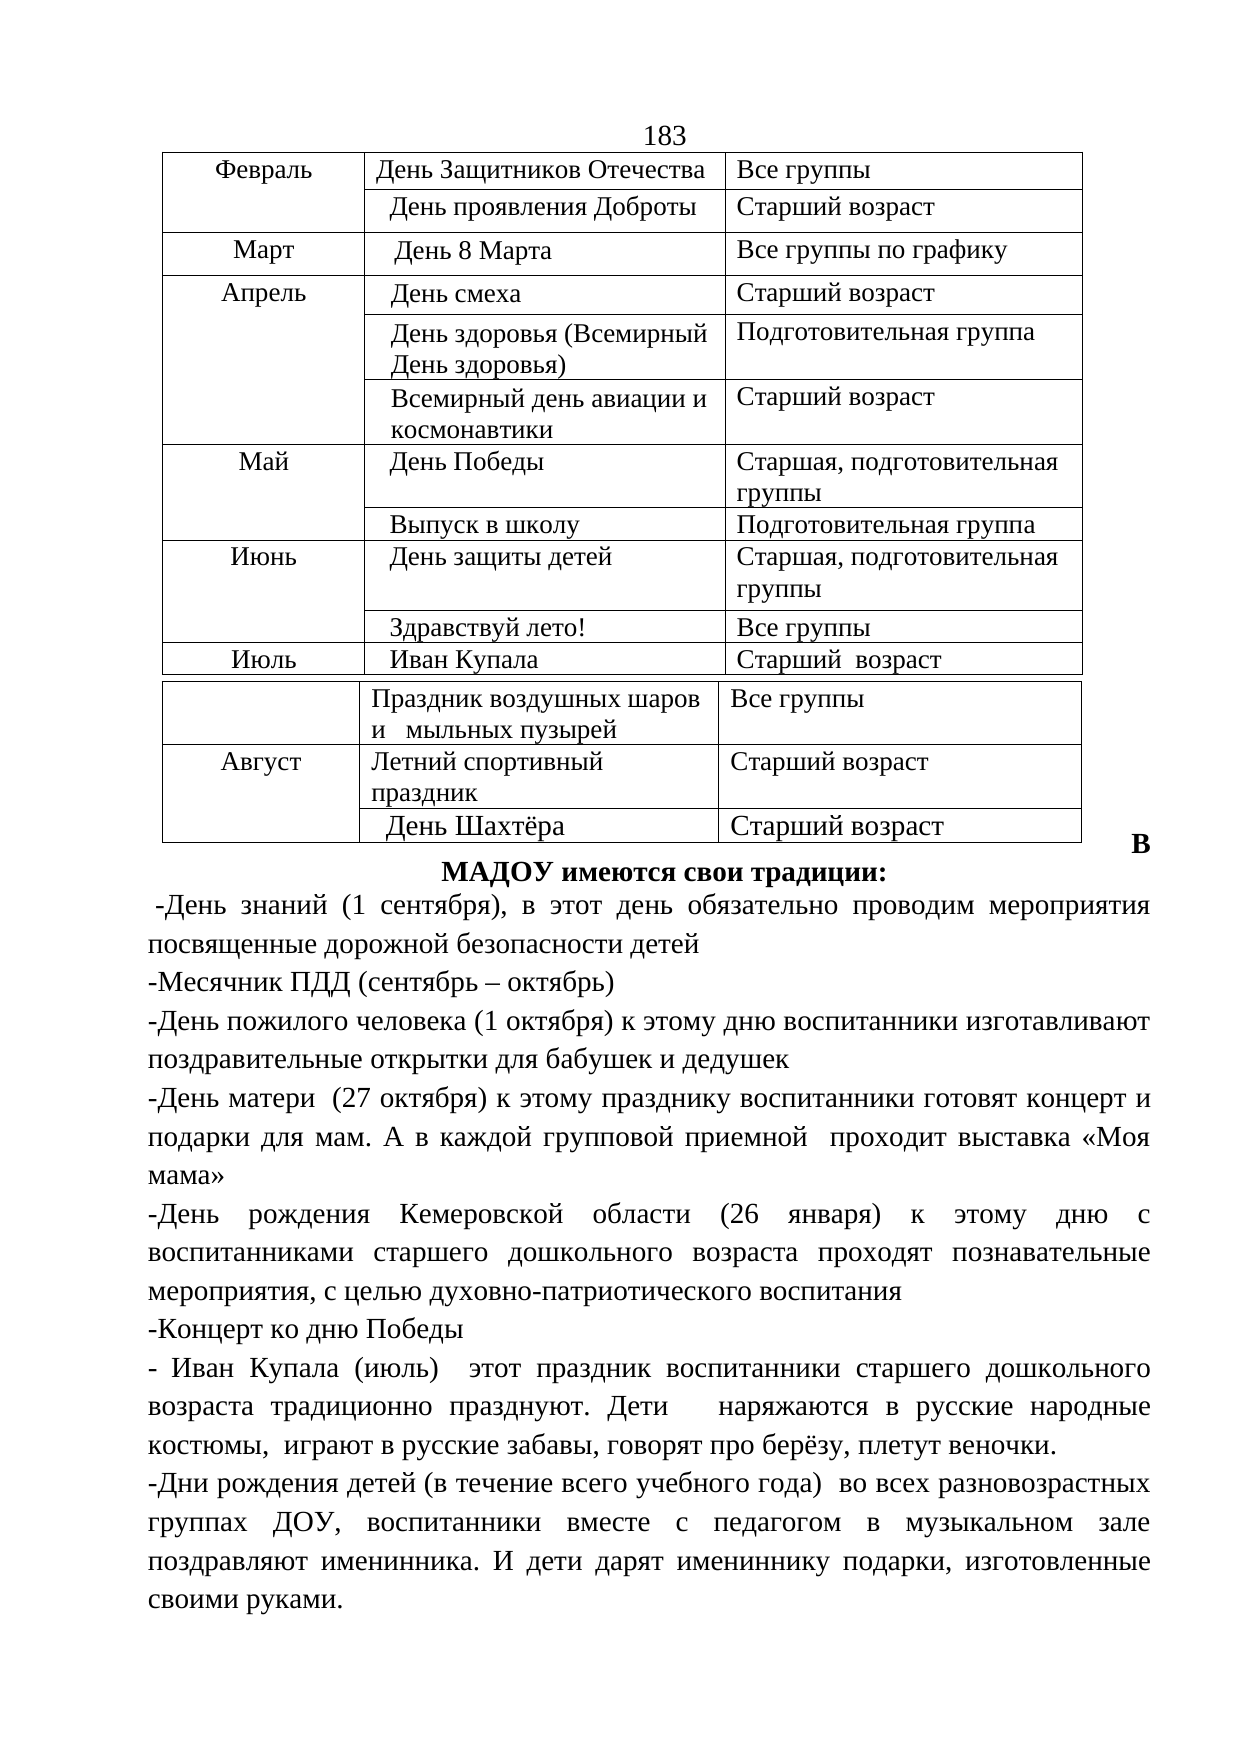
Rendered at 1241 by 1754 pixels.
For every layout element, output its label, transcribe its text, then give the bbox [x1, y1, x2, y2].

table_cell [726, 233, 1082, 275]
text -День знаний (1 сентября), в этот день обязательно проводим мероприятия посвященные дорожной безопасности детей [148, 887, 1152, 959]
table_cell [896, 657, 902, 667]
text -Дни рождения детей (в течение всего учебного года) во всех разновозрастных группах ДОУ, воспитанники вместе с педагогом в музыкальном зале поздравляют именинника. И дети дарят имениннику подарки, изготовленные своими руками. [148, 1466, 1152, 1615]
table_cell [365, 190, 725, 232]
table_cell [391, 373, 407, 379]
text - Иван Купала (июль) этот праздник воспитанники старшего дошкольного возраста традиционно празднуют. Дети наряжаются в русские народные костюмы, играют в русские забавы, говорят про берёзу, плетут веночки. [148, 1350, 1152, 1461]
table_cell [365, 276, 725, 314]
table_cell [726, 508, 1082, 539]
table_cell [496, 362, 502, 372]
text -День пожилого человека (1 октября) к этому дню воспитанники изготавливают поздравительные открытки для бабушек и дедушек [148, 1003, 1152, 1075]
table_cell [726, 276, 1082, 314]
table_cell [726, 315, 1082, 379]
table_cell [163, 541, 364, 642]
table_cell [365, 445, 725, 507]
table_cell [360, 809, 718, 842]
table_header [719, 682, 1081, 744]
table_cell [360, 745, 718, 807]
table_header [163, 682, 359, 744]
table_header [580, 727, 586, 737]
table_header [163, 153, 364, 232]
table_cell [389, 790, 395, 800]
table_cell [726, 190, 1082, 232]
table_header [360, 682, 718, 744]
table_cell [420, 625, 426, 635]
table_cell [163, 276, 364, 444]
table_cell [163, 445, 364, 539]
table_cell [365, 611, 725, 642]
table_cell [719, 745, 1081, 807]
text -День рождения Кемеровской области (26 января) к этому дню с воспитанниками старшего дошкольного возраста проходят познавательные мероприятия, с целью духовно-патриотического воспитания [148, 1196, 1152, 1306]
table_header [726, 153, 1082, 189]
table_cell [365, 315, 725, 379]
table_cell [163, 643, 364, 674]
text В МАДОУ имеются свои традиции: [148, 832, 1181, 887]
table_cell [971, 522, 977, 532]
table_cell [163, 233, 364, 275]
text -Месячник ПДД (сентябрь – октябрь) [148, 964, 1152, 998]
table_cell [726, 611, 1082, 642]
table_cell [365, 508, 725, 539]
text 183 [148, 118, 1181, 152]
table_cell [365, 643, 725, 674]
text -День матери (27 октября) к этому празднику воспитанники готовят концерт и подарки для мам. А в каждой групповой приемной проходит выставка «Моя мама» [148, 1080, 1152, 1191]
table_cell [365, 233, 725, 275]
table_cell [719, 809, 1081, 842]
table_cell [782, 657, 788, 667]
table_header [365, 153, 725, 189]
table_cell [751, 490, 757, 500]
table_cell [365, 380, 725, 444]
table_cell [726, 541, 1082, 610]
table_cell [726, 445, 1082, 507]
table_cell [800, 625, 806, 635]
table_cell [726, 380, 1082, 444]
text -Концерт ко дню Победы [148, 1311, 1152, 1345]
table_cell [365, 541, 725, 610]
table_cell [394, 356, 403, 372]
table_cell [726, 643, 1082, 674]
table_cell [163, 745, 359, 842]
